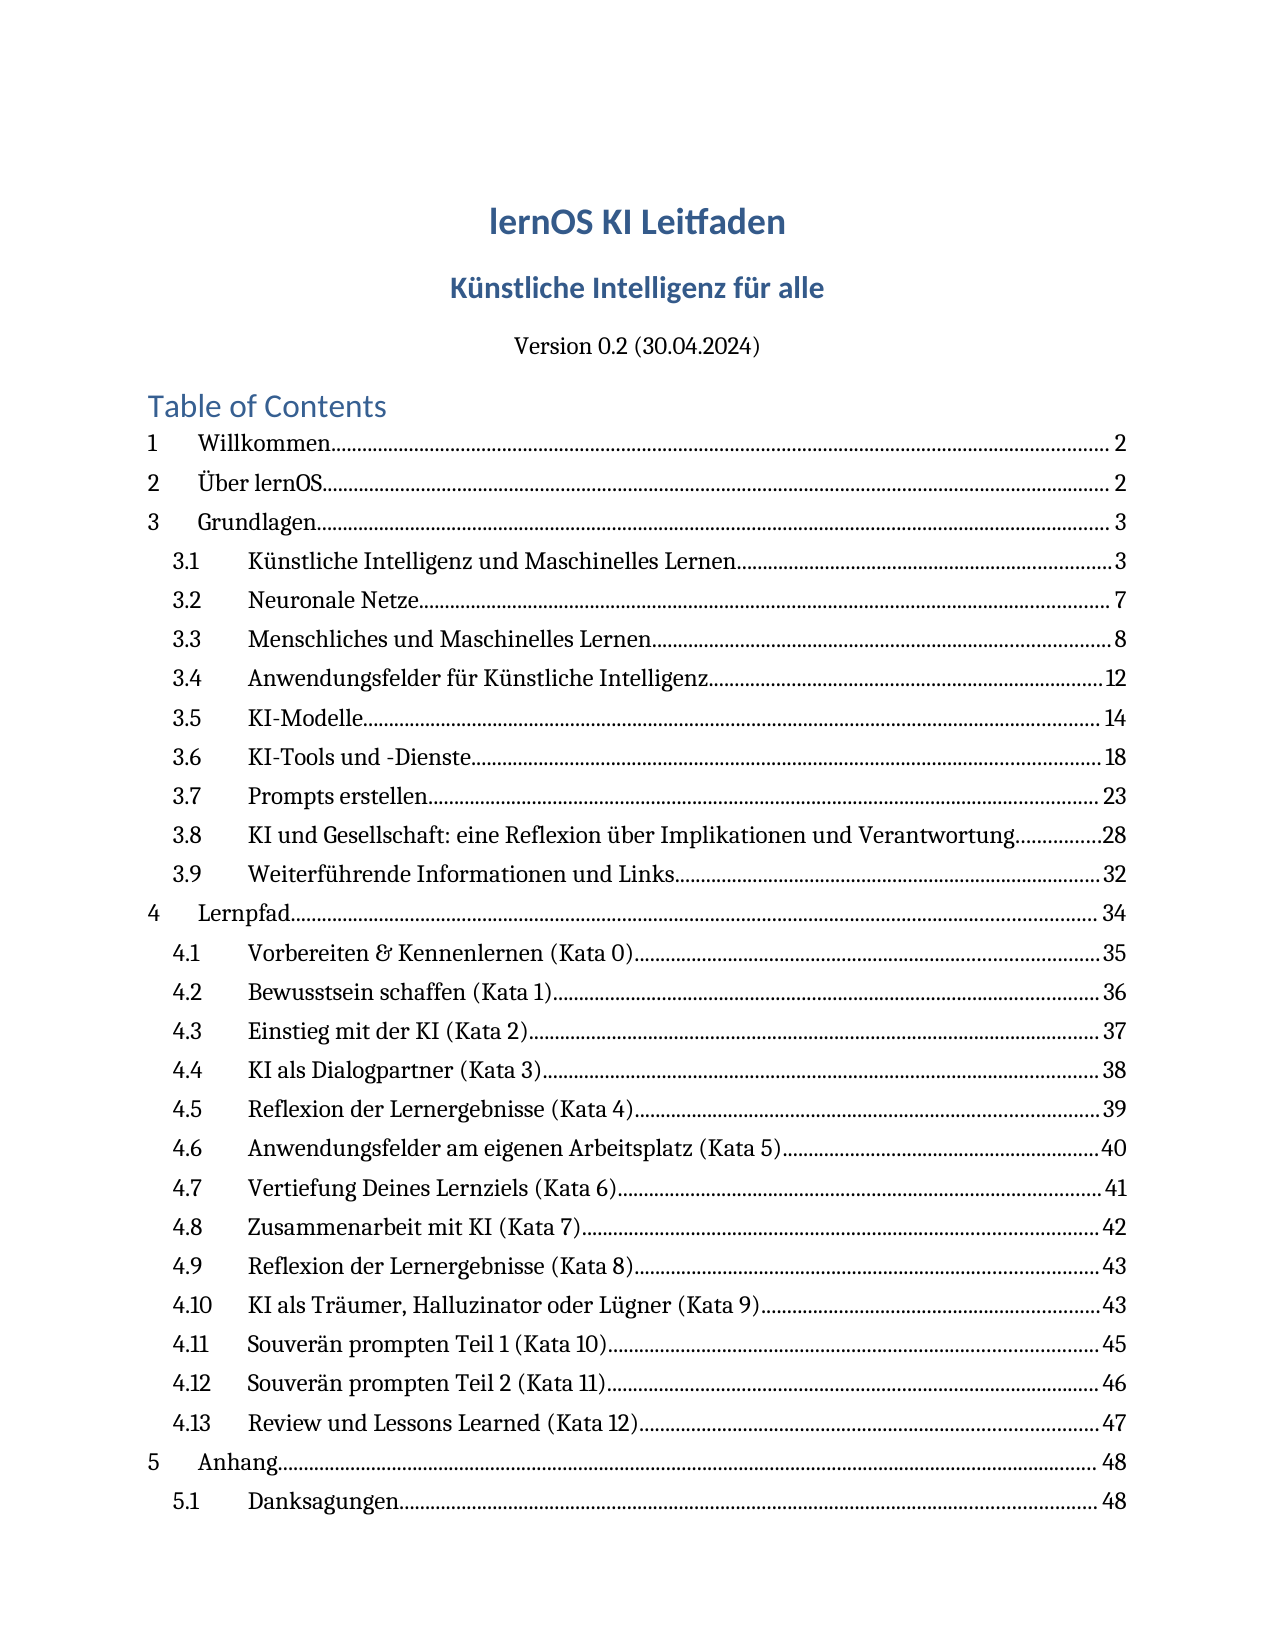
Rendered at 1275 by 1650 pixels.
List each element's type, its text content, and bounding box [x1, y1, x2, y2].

title lernOS KI Leitfaden [148, 198, 1127, 243]
subtitle Künstliche Intelligenz für alle [148, 268, 1127, 307]
text Version 0.2 (30.04.2024) [148, 332, 1127, 360]
